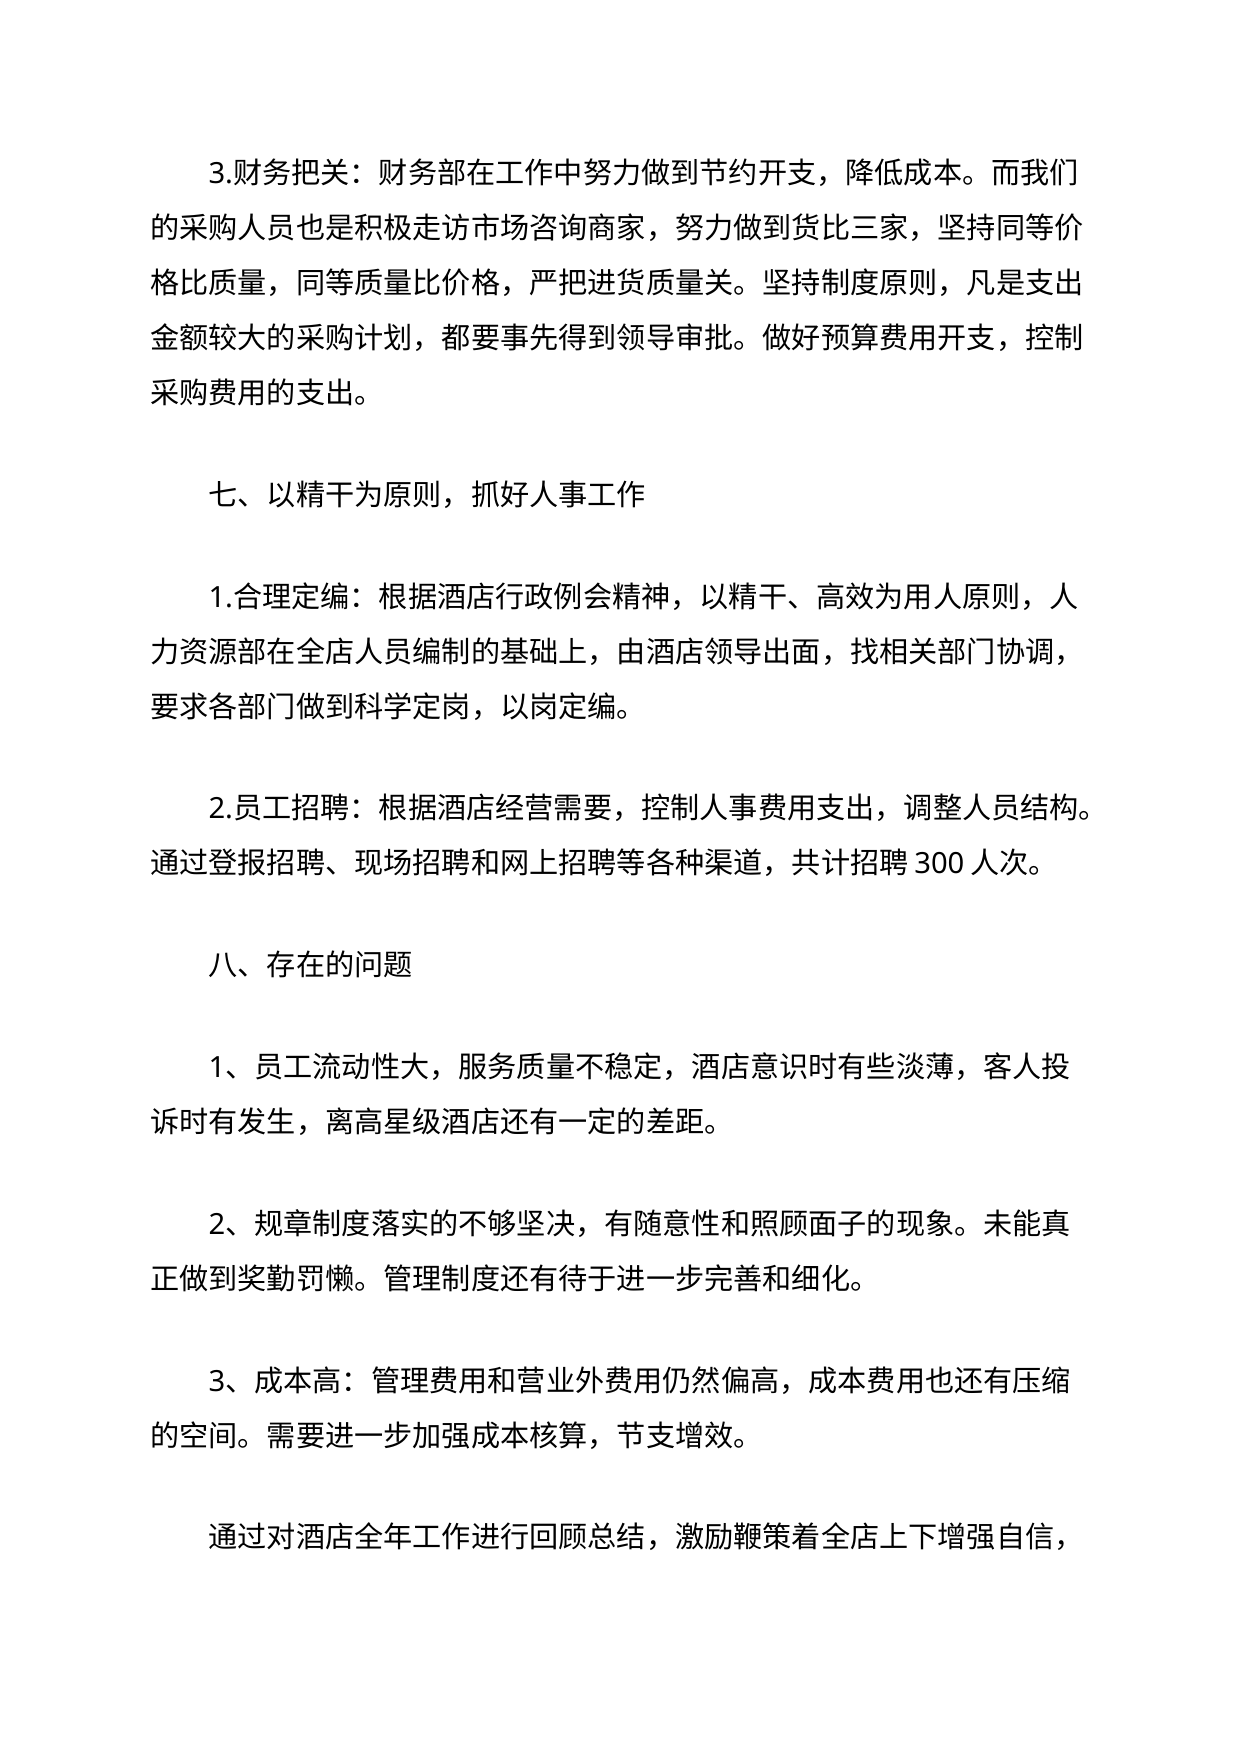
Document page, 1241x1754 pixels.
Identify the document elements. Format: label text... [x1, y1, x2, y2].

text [150, 1514, 1090, 1556]
text 1.合理定编：根据酒店行政例会精神，以精干、高效为用人原则，人力资源部在全店人员编制的基础上，由酒店领导出面，找相关部门协调，要求各部门做到科学定岗，以岗定编。 [150, 573, 1090, 725]
text 3.财务把关：财务部在工作中努力做到节约开支，降低成本。而我们的采购人员也是积极走访市场咨询商家，努力做到货比三家，坚持同等价格比质量，同等质量比价格，严把进货质量关。坚持制度原则，凡是支出金额较大的采购计划，都要事先得到领导审批。做好预算费用开支，控制采购费用的支出。 [150, 150, 1090, 412]
text 2.员工招聘：根据酒店经营需要，控制人事费用支出，调整人员结构。通过登报招聘、现场招聘和网上招聘等各种渠道，共计招聘300人次。 [150, 785, 1090, 882]
text 八、存在的问题 [150, 942, 1090, 984]
text 1、员工流动性大，服务质量不稳定，酒店意识时有些淡薄，客人投诉时有发生，离高星级酒店还有一定的差距。 [150, 1044, 1090, 1141]
text 3、成本高：管理费用和营业外费用仍然偏高，成本费用也还有压缩的空间。需要进一步加强成本核算，节支增效。 [150, 1357, 1090, 1454]
text 七、以精干为原则，抓好人事工作 [150, 471, 1090, 514]
text 2、规章制度落实的不够坚决，有随意性和照顾面子的现象。未能真正做到奖勤罚懒。管理制度还有待于进一步完善和细化。 [150, 1200, 1090, 1298]
